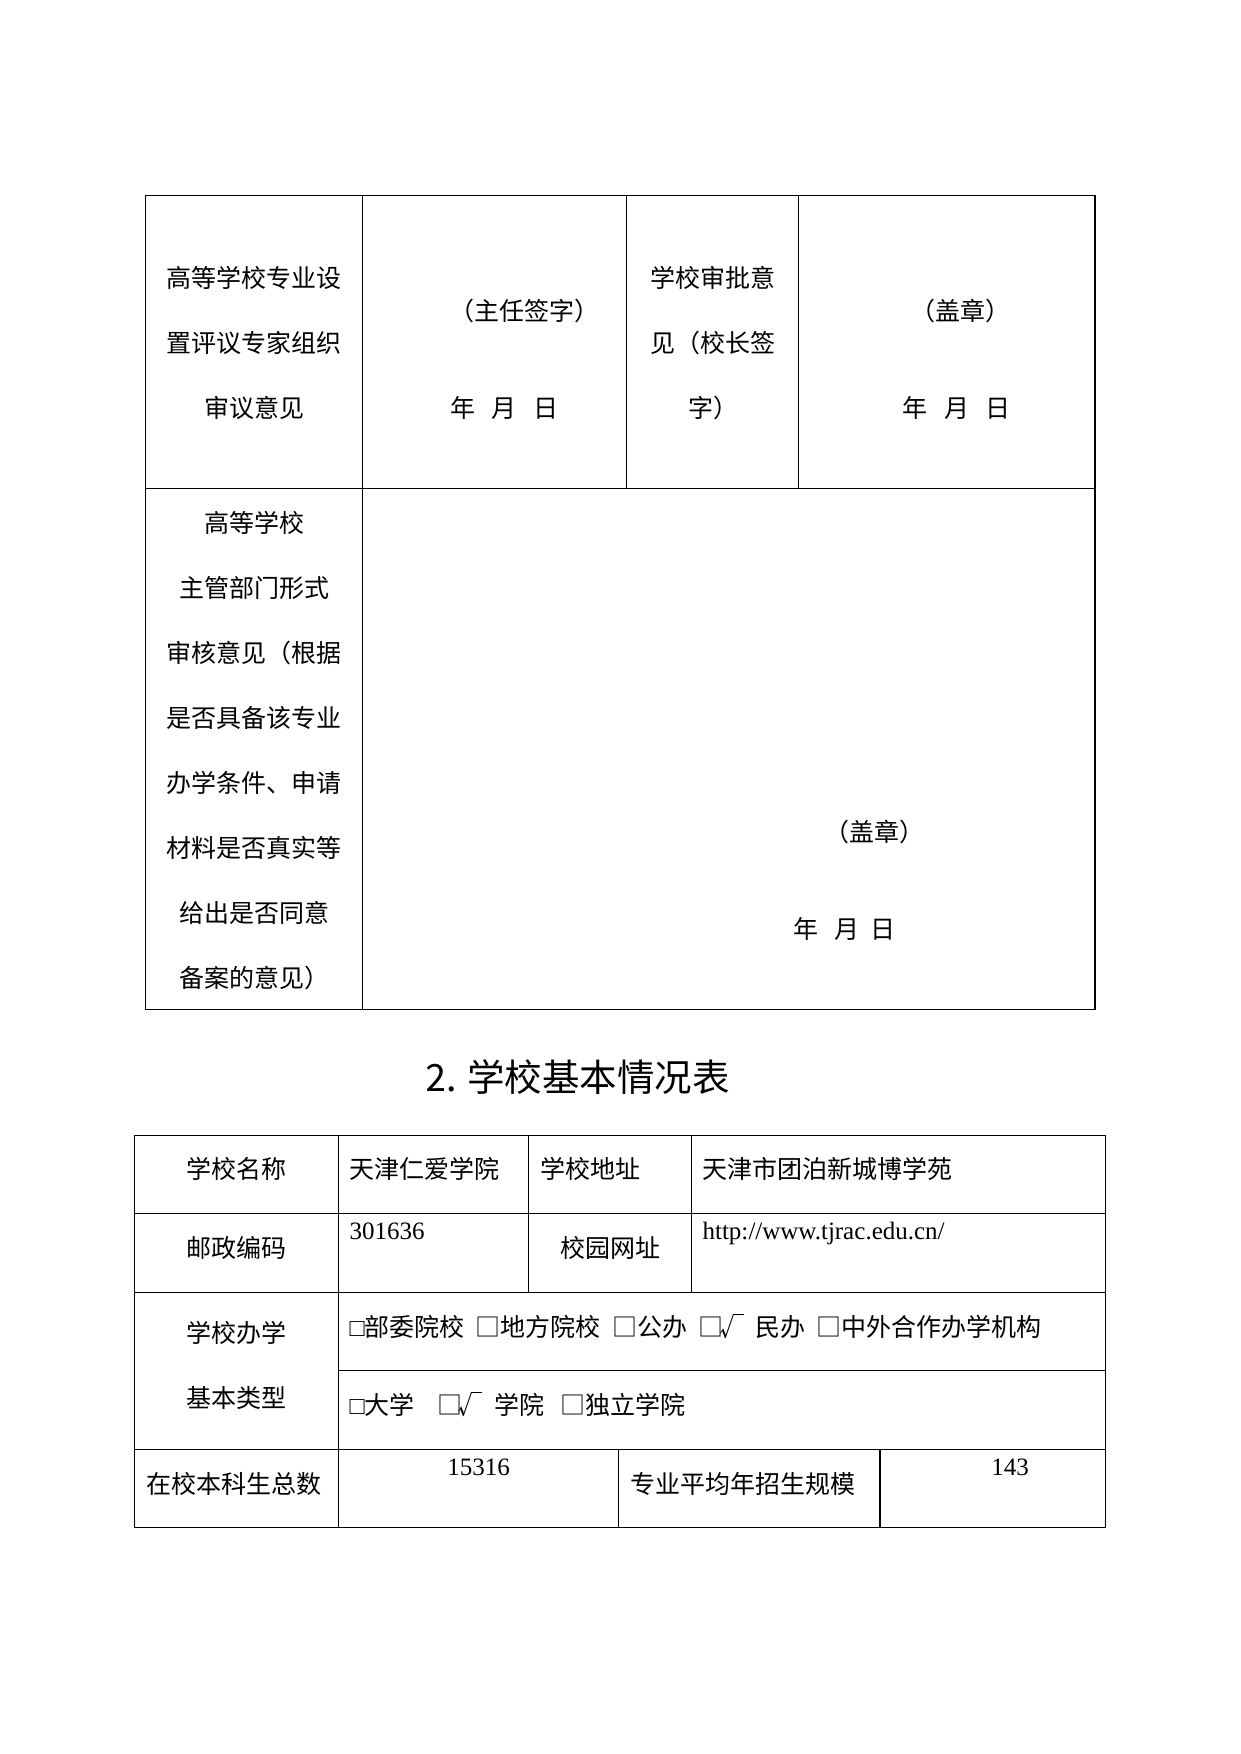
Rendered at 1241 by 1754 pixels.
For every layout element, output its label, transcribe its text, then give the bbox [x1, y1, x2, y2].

table_cell □部委院校 □地方院校 □公办 □√ 民办 □中外合作办学机构 [339, 1293, 1105, 1370]
table_cell （盖章） 年 月 日 [363, 489, 1094, 1009]
table_cell 高等学校专业设置评议专家组织审议意见 [146, 196, 362, 488]
table_cell http://www.tjrac.edu.cn/ [692, 1214, 1105, 1292]
table_header 天津市团泊新城博学苑 [692, 1136, 1105, 1213]
table_cell 校园网址 [529, 1214, 691, 1292]
table_header 天津仁爱学院 [339, 1136, 528, 1213]
table_cell 学校办学 基本类型 [135, 1293, 338, 1449]
table_cell 在校本科生总数 [135, 1450, 338, 1527]
table_cell 高等学校 主管部门形式 审核意见（根据 是否具备该专业办学条件、申请 材料是否真实等给出是否同意 备案的意见） [146, 489, 362, 1009]
table_cell （盖章） 年 月 日 [799, 196, 1094, 488]
table_cell 学校审批意见（校长签字） [627, 196, 798, 488]
table_cell □大学 □√ 学院 □独立学院 [339, 1371, 1105, 1449]
table_cell （主任签字） 年 月 日 [363, 196, 626, 488]
table_cell 专业平均年招生规模 [619, 1450, 879, 1527]
table_cell 301636 [339, 1214, 528, 1292]
text ⒉学校基本情况表 [159, 1042, 1081, 1107]
table_header 学校地址 [529, 1136, 691, 1213]
table_cell 143 [881, 1450, 1105, 1527]
table_header 学校名称 [135, 1136, 338, 1213]
table_cell 邮政编码 [135, 1214, 338, 1292]
table_cell 15316 [339, 1450, 618, 1527]
